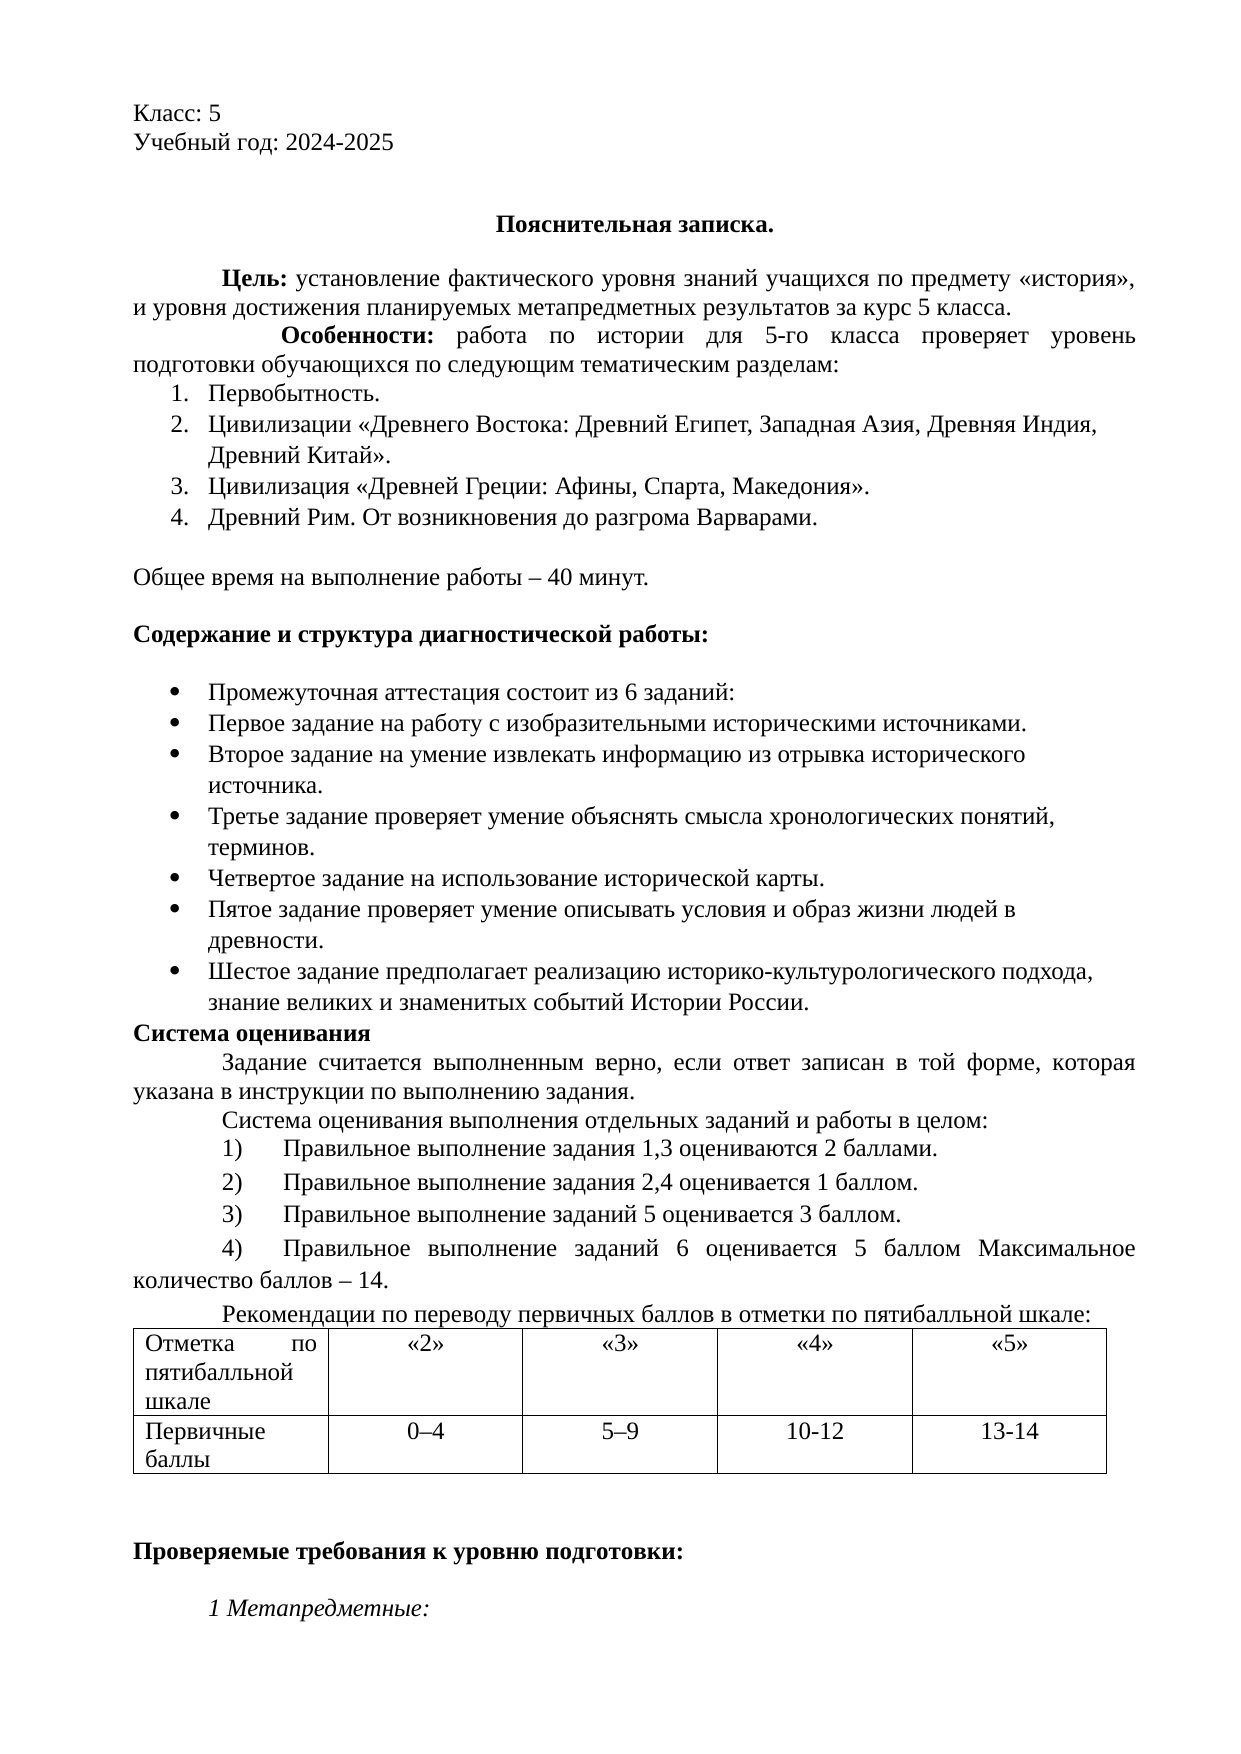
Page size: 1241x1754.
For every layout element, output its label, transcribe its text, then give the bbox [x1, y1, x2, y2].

table_header «3» [523, 1329, 717, 1415]
list Пятое задание проверяет умение описывать условия и образ жизни людей в древности. [170, 894, 1137, 954]
table_cell 0–4 [329, 1416, 522, 1473]
text Особенности: работа по истории для 5-го класса проверяет уровень подготовки обучающихся по следующим тематическим разделам: [133, 321, 1137, 378]
text Пояснительная записка. [133, 209, 1137, 238]
list Цивилизации «Древнего Востока: Древний Египет, Западная Азия, Древняя Индия, Древний Китай». [170, 409, 1137, 469]
list Третье задание проверяет умение объяснять смысла хронологических понятий, терминов. [170, 801, 1137, 861]
text 1 Метапредметные: [208, 1593, 1137, 1622]
list Первобытность. [170, 378, 1137, 407]
list Правильное выполнение задания 1,3 оцениваются 2 баллами. [118, 1133, 1137, 1162]
text Система оценивания [133, 1018, 1137, 1047]
text Учебный год: 2024-2025 [133, 127, 1137, 155]
text Проверяемые требования к уровню подготовки: [133, 1536, 1137, 1565]
list Правильное выполнение задания 2,4 оценивается 1 баллом. [118, 1167, 1137, 1195]
table_header «5» [913, 1329, 1106, 1415]
list Цивилизация «Древней Греции: Афины, Спарта, Македония». [170, 471, 1137, 500]
table_header «4» [718, 1329, 912, 1415]
list Правильное выполнение заданий 6 оценивается 5 баллом Максимальное количество баллов – 14. [133, 1233, 1137, 1294]
text Система оценивания выполнения отдельных заданий и работы в целом: [133, 1105, 1137, 1133]
list Четвертое задание на использование исторической карты. [170, 863, 1137, 892]
text Класс: 5 [133, 98, 1137, 127]
table_cell Первичные баллы [134, 1416, 328, 1473]
list Шестое задание предполагает реализацию историко-культурологического подхода, знание великих и знаменитых событий Истории России. [170, 956, 1137, 1016]
table_cell 5–9 [523, 1416, 717, 1473]
table_cell 13-14 [913, 1416, 1106, 1473]
text Рекомендации по переводу первичных баллов в отметки по пятибалльной шкале: [133, 1299, 1137, 1327]
list Промежуточная аттестация состоит из 6 заданий: [170, 677, 1137, 706]
table_cell 10-12 [718, 1416, 912, 1473]
list Правильное выполнение заданий 5 оценивается 3 баллом. [133, 1199, 1137, 1228]
table_header Отметка по пятибалльной шкале [134, 1329, 328, 1415]
table_header «2» [329, 1329, 522, 1415]
list Второе задание на умение извлекать информацию из отрывка исторического источника. [170, 739, 1137, 799]
text Содержание и структура диагностической работы: [133, 619, 1137, 648]
list Первое задание на работу с изобразительными историческими источниками. [170, 708, 1137, 737]
text Общее время на выполнение работы – 40 минут. [133, 562, 1137, 591]
text Цель: установление фактического уровня знаний учащихся по предмету «история», и уровня достижения планируемых метапредметных результатов за курс 5 класса. [133, 263, 1137, 321]
text Задание считается выполненным верно, если ответ записан в той форме, которая указана в инструкции по выполнению задания. [133, 1047, 1137, 1105]
list Древний Рим. От возникновения до разгрома Варварами. [170, 502, 1137, 531]
